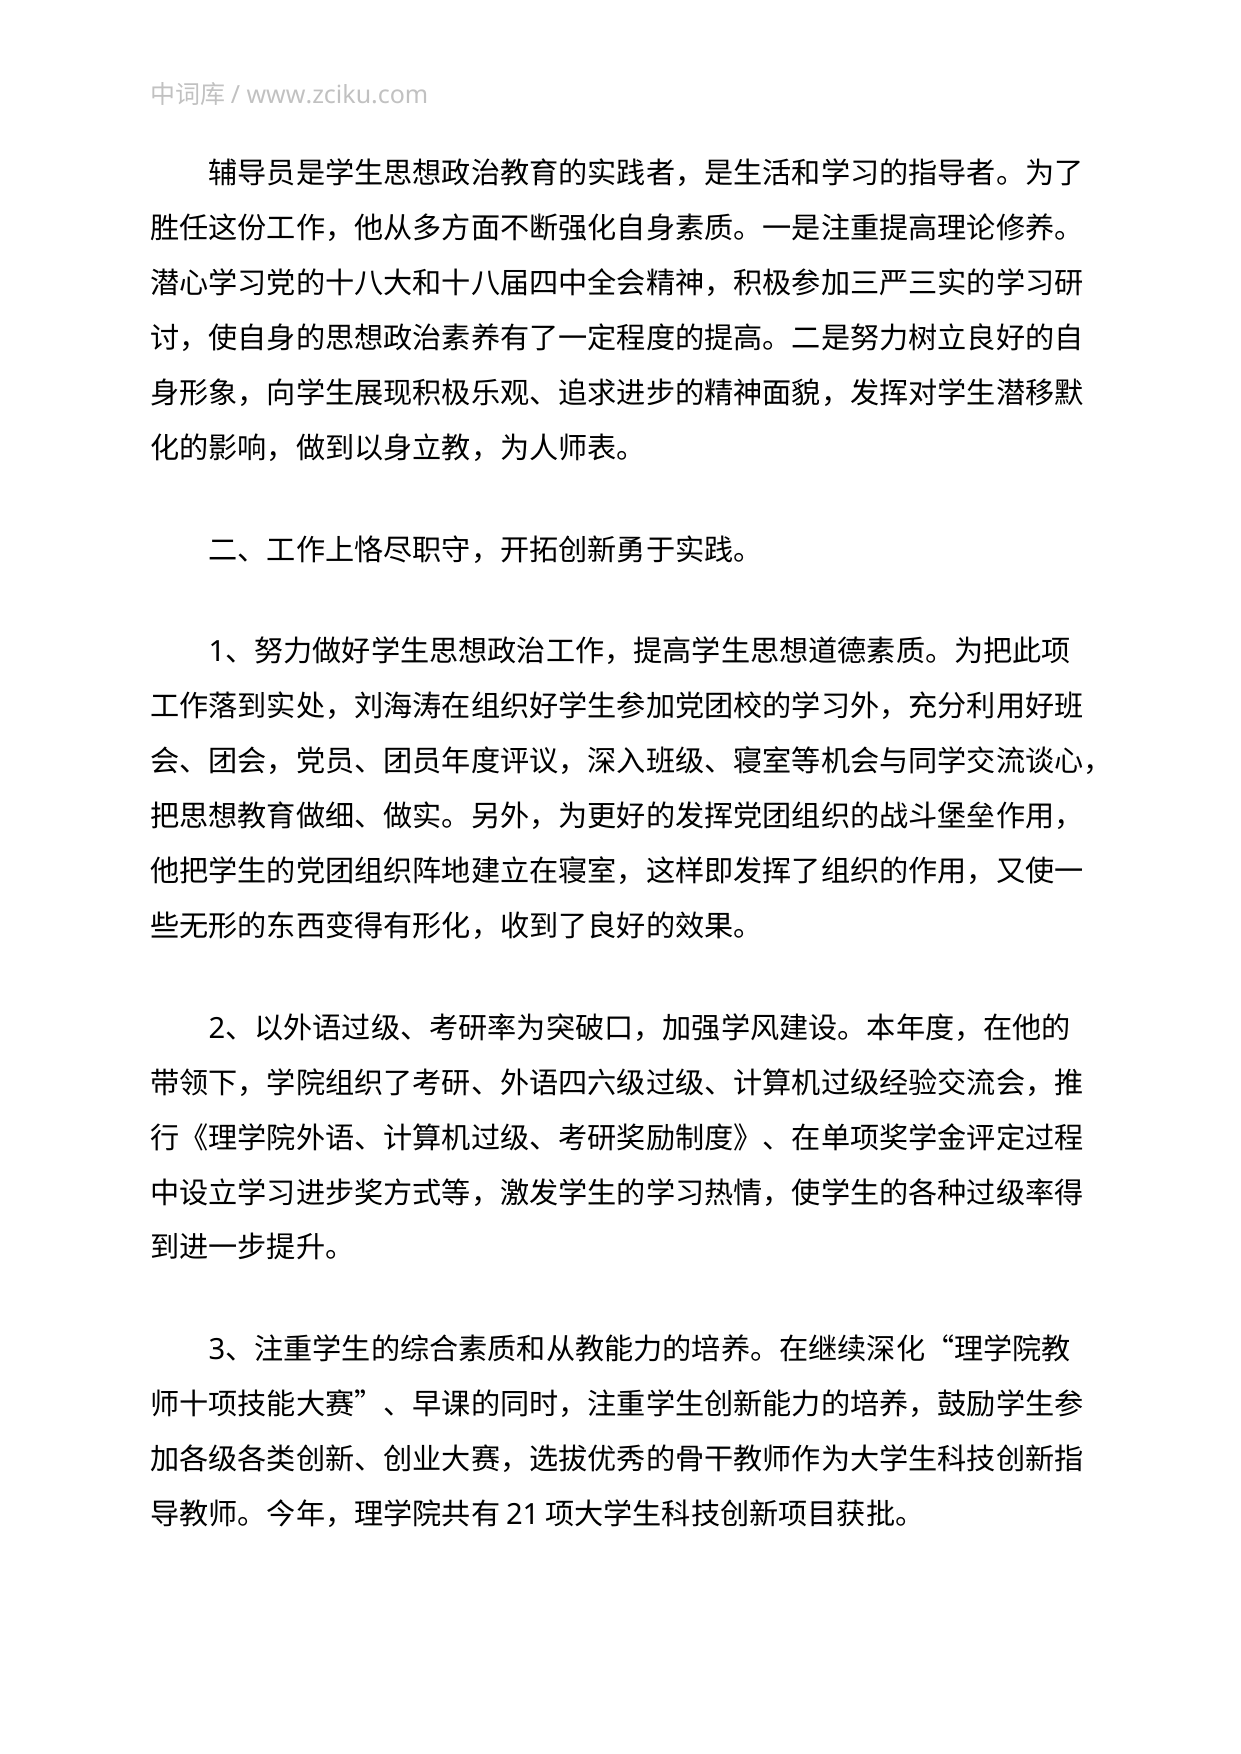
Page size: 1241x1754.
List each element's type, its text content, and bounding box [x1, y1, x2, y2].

text 1、努力做好学生思想政治工作，提高学生思想道德素质。为把此项工作落到实处，刘海涛在组织好学生参加党团校的学习外，充分利用好班会、团会，党员、团员年度评议，深入班级、寝室等机会与同学交流谈心，把思想教育做细、做实。另外，为更好的发挥党团组织的战斗堡垒作用，他把学生的党团组织阵地建立在寝室，这样即发挥了组织的作用，又使一些无形的东西变得有形化，收到了良好的效果。 [150, 628, 1090, 945]
text 3、注重学生的综合素质和从教能力的培养。在继续深化“理学院教师十项技能大赛”、早课的同时，注重学生创新能力的培养，鼓励学生参加各级各类创新、创业大赛，选拔优秀的骨干教师作为大学生科技创新指导教师。今年，理学院共有21项大学生科技创新项目获批。 [150, 1326, 1090, 1533]
text 二、工作上恪尽职守，开拓创新勇于实践。 [150, 526, 1090, 568]
text 2、以外语过级、考研率为突破口，加强学风建设。本年度，在他的带领下，学院组织了考研、外语四六级过级、计算机过级经验交流会，推行《理学院外语、计算机过级、考研奖励制度》、在单项奖学金评定过程中设立学习进步奖方式等，激发学生的学习热情，使学生的各种过级率得到进一步提升。 [150, 1004, 1090, 1266]
text 辅导员是学生思想政治教育的实践者，是生活和学习的指导者。为了胜任这份工作，他从多方面不断强化自身素质。一是注重提高理论修养。潜心学习党的十八大和十八届四中全会精神，积极参加三严三实的学习研讨，使自身的思想政治素养有了一定程度的提高。二是努力树立良好的自身形象，向学生展现积极乐观、追求进步的精神面貌，发挥对学生潜移默化的影响，做到以身立教，为人师表。 [150, 150, 1090, 467]
